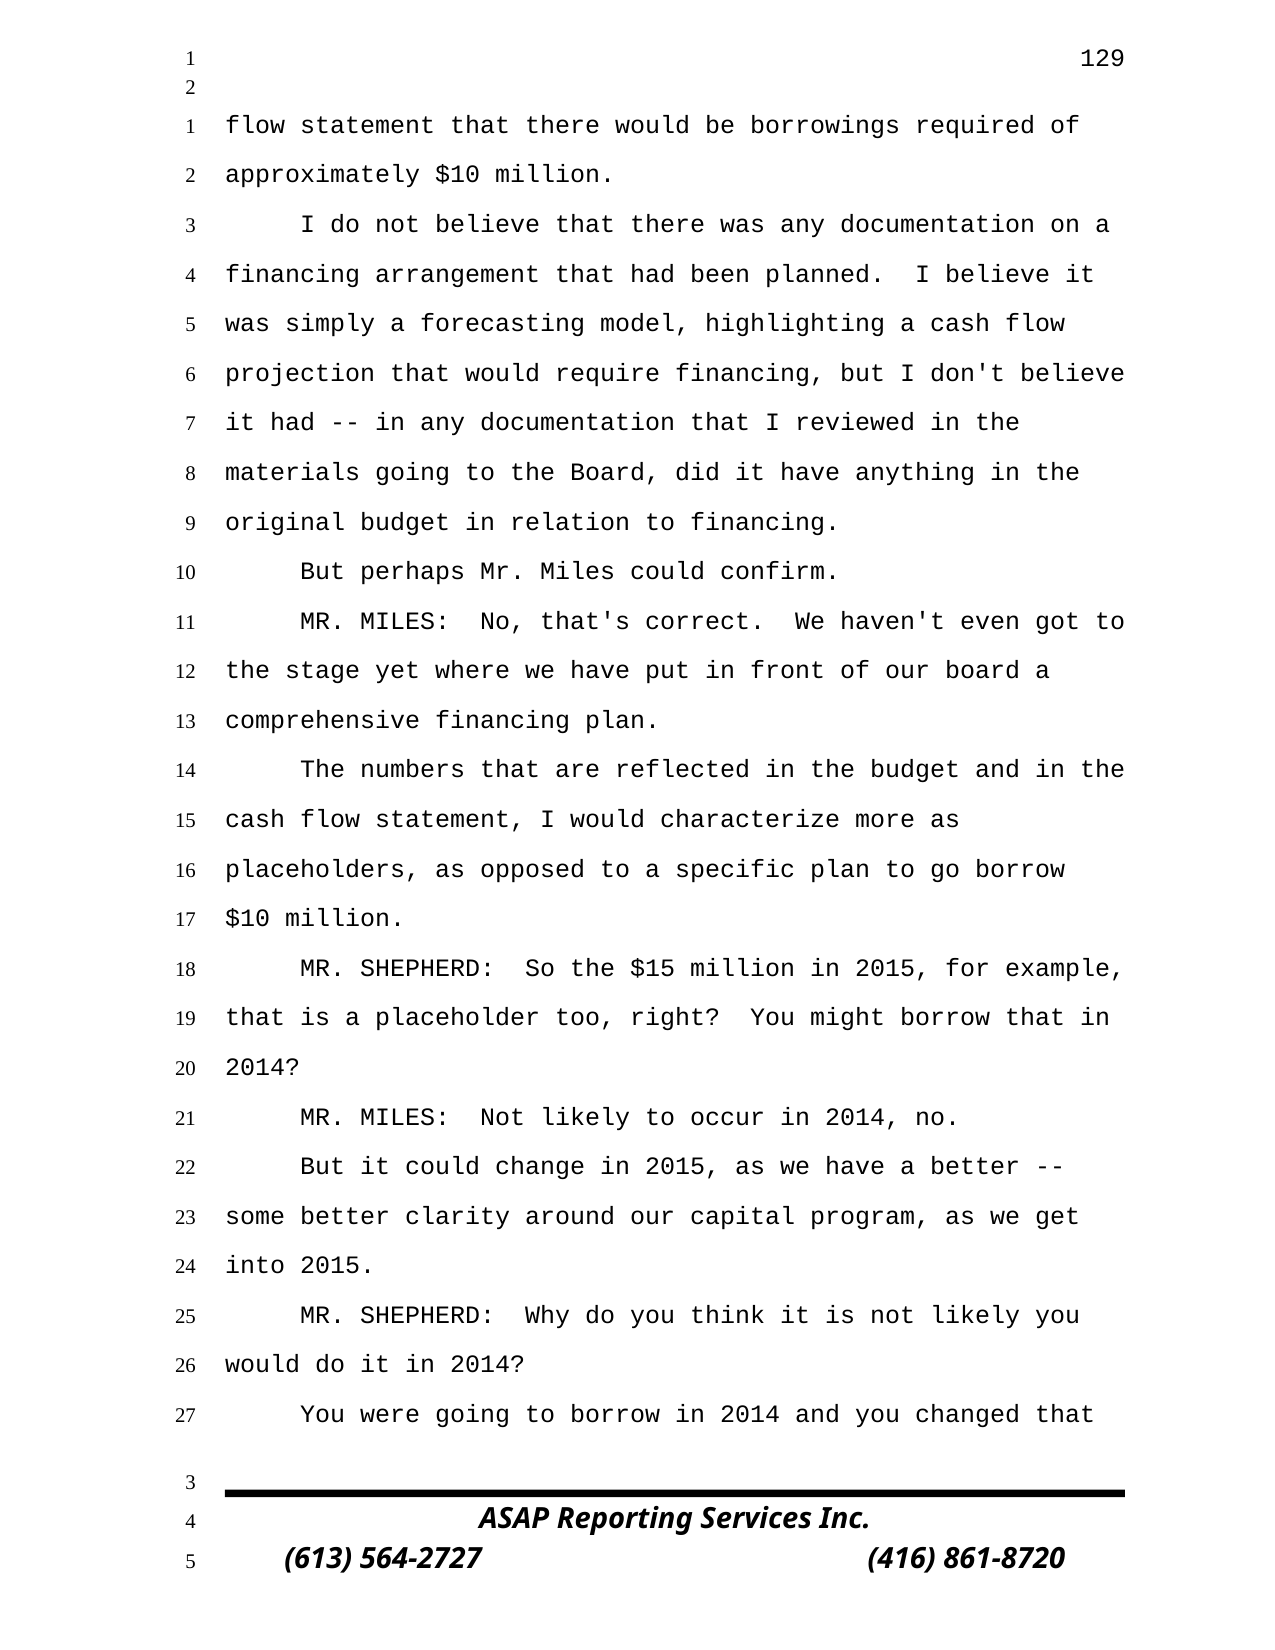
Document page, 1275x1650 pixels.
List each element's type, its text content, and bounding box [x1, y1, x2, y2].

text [225, 112, 1125, 190]
text The numbers that are reflected in the budget and in the cash flow statement, I would characterize more as placeholders, as opposed to a specific plan to go borrow $10 million. [225, 757, 1125, 934]
text MR. SHEPHERD: So the $15 million in 2015, for example, that is a placeholder too, right? You might borrow that in 2014? [225, 955, 1125, 1083]
text MR. MILES: No, that's correct. We haven't even got to the stage yet where we have put in front of our board a comprehensive financing plan. [225, 608, 1125, 736]
text But it could change in 2015, as we have a better -- some better clarity around our capital program, as we get into 2015. [225, 1154, 1125, 1281]
text But perhaps Mr. Miles could confirm. [225, 559, 1125, 587]
text I do not believe that there was any documentation on a financing arrangement that had been planned. I believe it was simply a forecasting model, highlighting a cash flow projection that would require financing, but I don't believe it had -- in any documentation that I reviewed in the materials going to the Board, did it have anything in the original budget in relation to financing. [225, 212, 1125, 537]
text MR. MILES: Not likely to occur in 2014, no. [225, 1104, 1125, 1132]
text MR. SHEPHERD: Why do you think it is not likely you would do it in 2014? [225, 1302, 1125, 1380]
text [225, 1402, 1125, 1430]
